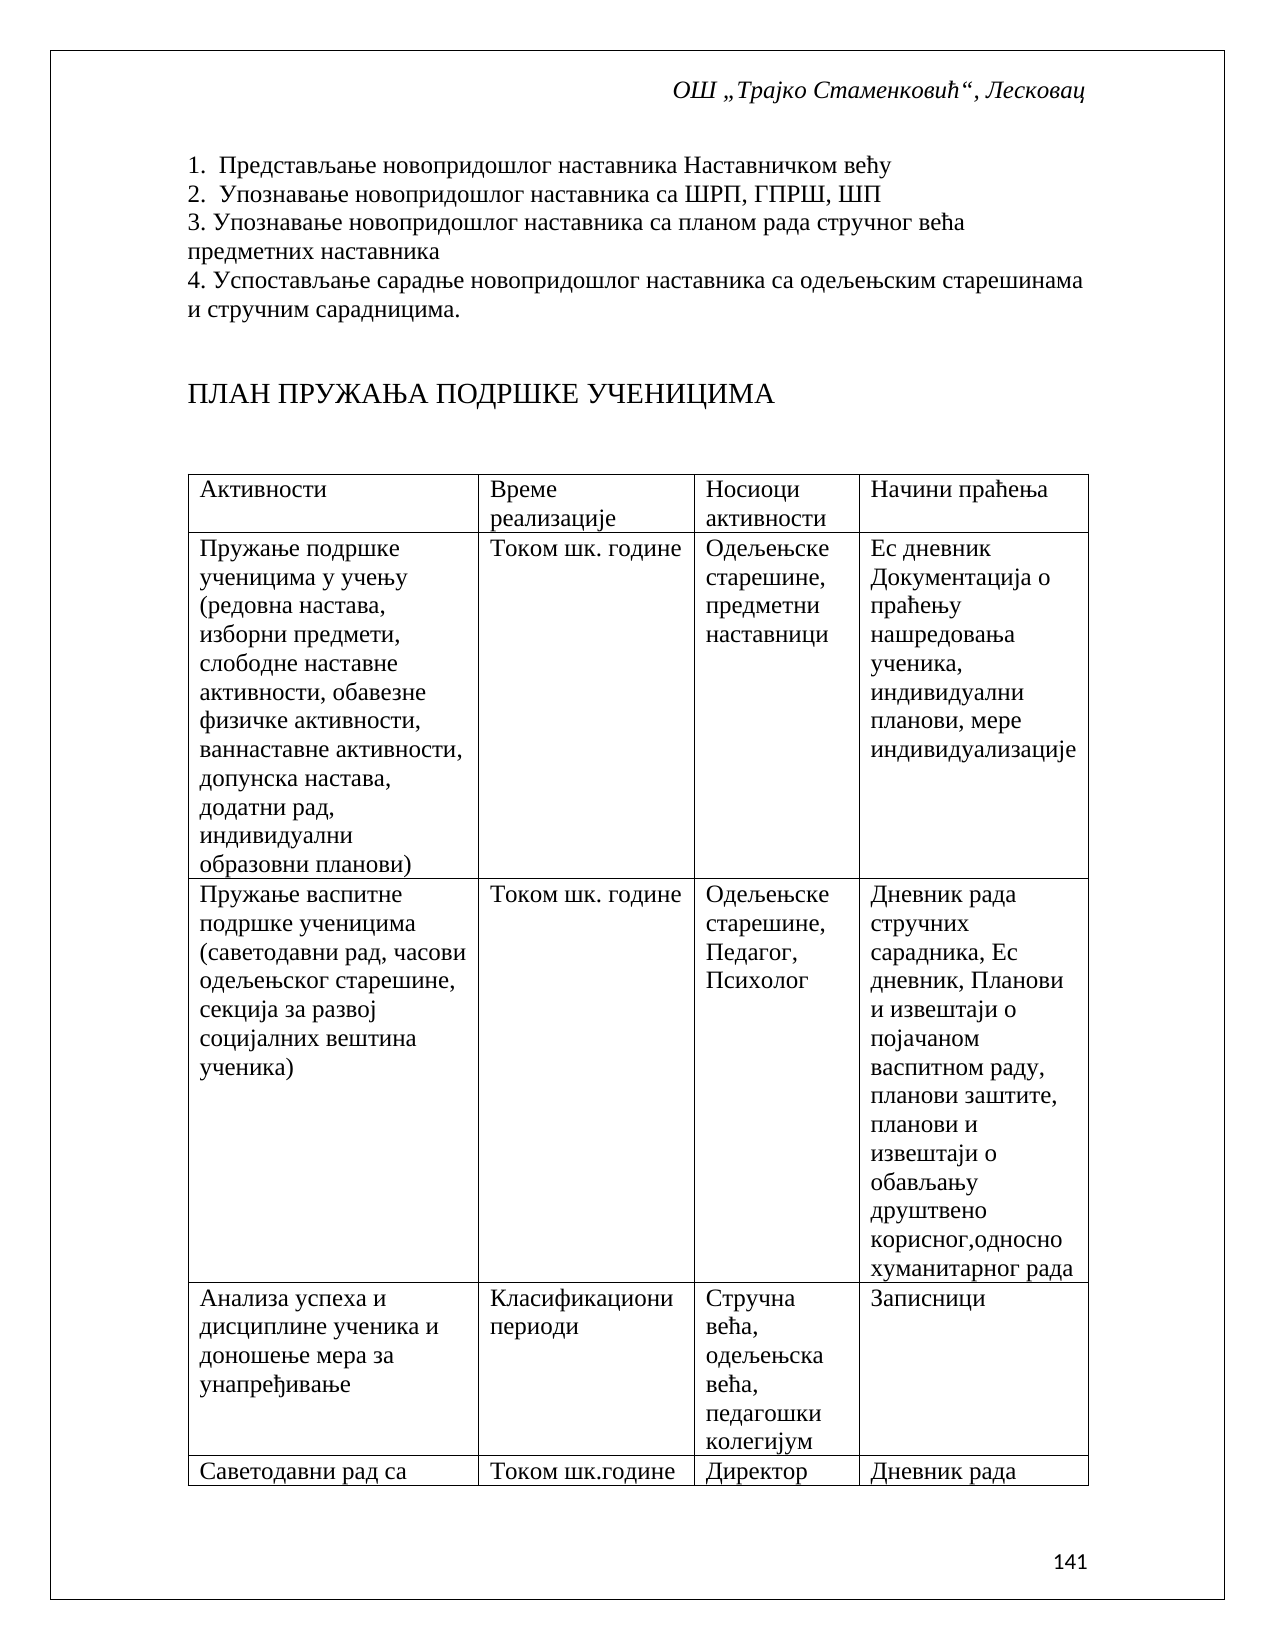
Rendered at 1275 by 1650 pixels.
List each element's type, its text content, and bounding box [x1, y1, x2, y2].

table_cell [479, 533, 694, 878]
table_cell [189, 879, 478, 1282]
text 3. Упознавање новопридошлог наставника са планом рада стручног већа предметних наставника [187, 207, 1087, 265]
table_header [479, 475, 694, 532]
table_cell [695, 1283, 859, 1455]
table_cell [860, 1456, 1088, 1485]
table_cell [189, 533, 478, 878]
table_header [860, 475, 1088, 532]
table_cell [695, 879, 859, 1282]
text 4. Успостављање сарадње новопридошлог наставника са одељењским старешинама и стручним сарадницима. [187, 265, 1087, 322]
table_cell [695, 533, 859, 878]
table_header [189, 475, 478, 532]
text 1. Представљање новопридошлог наставника Наставничком већу [187, 150, 1087, 179]
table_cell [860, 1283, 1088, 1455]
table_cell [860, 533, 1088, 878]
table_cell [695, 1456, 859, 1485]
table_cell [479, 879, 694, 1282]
subtitle ПЛАН ПРУЖАЊА ПОДРШКЕ УЧЕНИЦИМА [187, 376, 1087, 410]
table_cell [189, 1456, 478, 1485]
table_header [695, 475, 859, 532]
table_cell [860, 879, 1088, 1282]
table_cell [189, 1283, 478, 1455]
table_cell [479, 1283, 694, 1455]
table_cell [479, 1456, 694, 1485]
text 2. Упознавање новопридошлог наставника са ШРП, ГПРШ, ШП [187, 179, 1087, 207]
